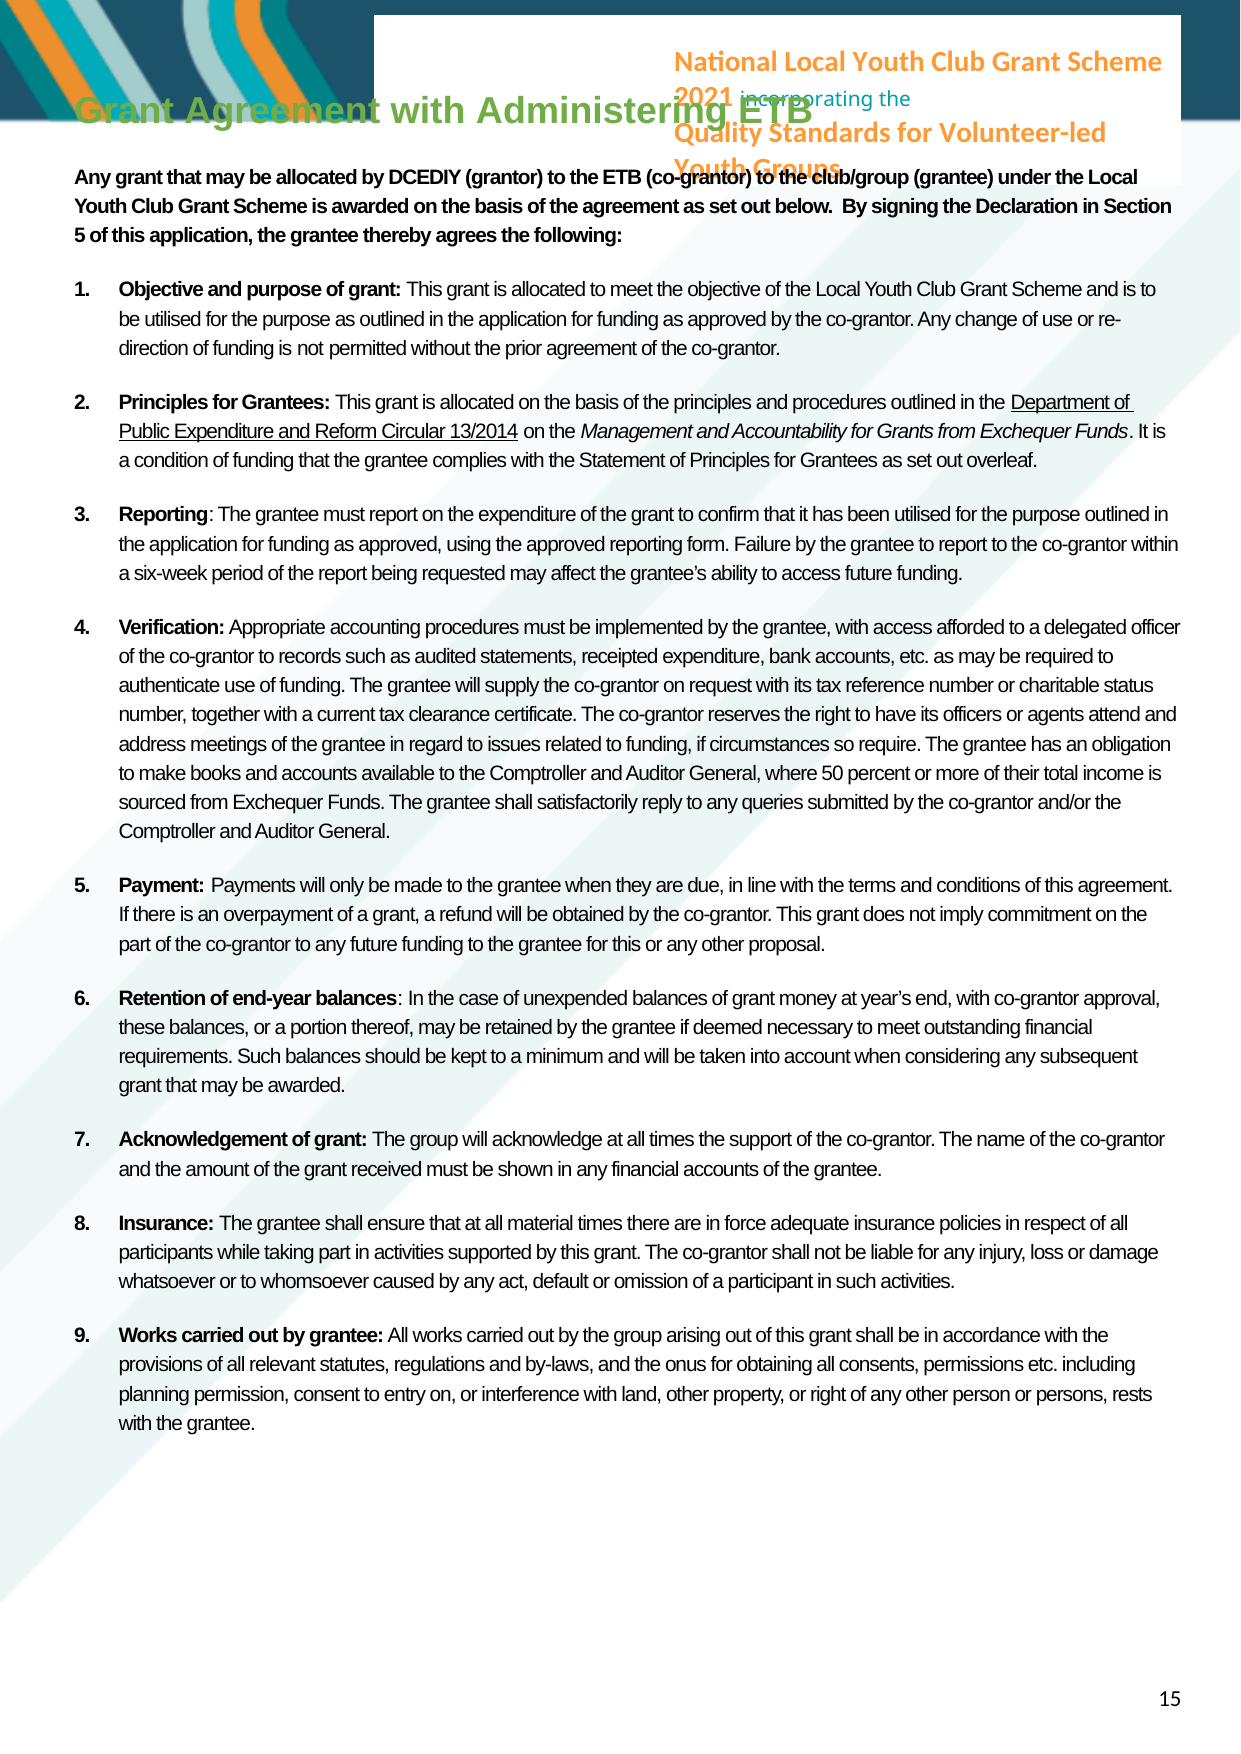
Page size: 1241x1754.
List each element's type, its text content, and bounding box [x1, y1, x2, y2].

text 8. Insurance: The grantee shall ensure that at all material times there are in force adequate insurance policies in respect of all participants while taking part in activities supported by this grant. The co-grantor shall not be liable for any injury, loss or damage whatsoever or to whomsoever caused by any act, default or omission of a participant in such activities. [74, 1207, 1181, 1294]
text 3. Reporting: The grantee must report on the expenditure of the grant to confirm that it has been utilised for the purpose outlined in the application for funding as approved, using the approved reporting form. Failure by the grantee to report to the co-grantor within a six-week period of the report being requested may affect the grantee’s ability to access future funding. [74, 498, 1181, 586]
text 1. Objective and purpose of grant: This grant is allocated to meet the objective of the Local Youth Club Grant Scheme and is to be utilised for the purpose as outlined in the application for funding as approved by the co-grantor. Any change of use or re-direction of funding is not permitted without the prior agreement of the co-grantor. [74, 273, 1181, 361]
text Any grant that may be allocated by DCEDIY (grantor) to the ETB (co-grantor) to the club/group (grantee) under the Local Youth Club Grant Scheme is awarded on the basis of the agreement as set out below. By signing the Declaration in Section 5 of this application, the grantee thereby agrees the following: [74, 161, 1181, 248]
text Grant Agreement with Administering ETB [74, 89, 1181, 132]
text 5. Payment: Payments will only be made to the grantee when they are due, in line with the terms and conditions of this agreement. If there is an overpayment of a grant, a refund will be obtained by the co-grantor. This grant does not imply commitment on the part of the co-grantor to any future funding to the grantee for this or any other proposal. [74, 869, 1181, 957]
text 2. Principles for Grantees: This grant is allocated on the basis of the principles and procedures outlined in the Department of Public Expenditure and Reform Circular 13/2014 on the Management and Accountability for Grants from Exchequer Funds. It is a condition of funding that the grantee complies with the Statement of Principles for Grantees as set out overleaf. [74, 386, 1181, 473]
picture [0, 0, 1241, 1716]
text 4. Verification: Appropriate accounting procedures must be implemented by the grantee, with access afforded to a delegated officer of the co-grantor to records such as audited statements, receipted expenditure, bank accounts, etc. as may be required to authenticate use of funding. The grantee will supply the co-grantor on request with its tax reference number or charitable status number, together with a current tax clearance certificate. The co-grantor reserves the right to have its officers or agents attend and address meetings of the grantee in regard to issues related to funding, if circumstances so require. The grantee has an obligation to make books and accounts available to the Comptroller and Auditor General, where 50 percent or more of their total income is sourced from Exchequer Funds. The grantee shall satisfactorily reply to any queries submitted by the co-grantor and/or the Comptroller and Auditor General. [74, 611, 1181, 844]
text 7. Acknowledgement of grant: The group will acknowledge at all times the support of the co-grantor. The name of the co-grantor and the amount of the grant received must be shown in any financial accounts of the grantee. [74, 1123, 1181, 1182]
text 6. Retention of end-year balances: In the case of unexpended balances of grant money at year’s end, with co-grantor approval, these balances, or a portion thereof, may be retained by the grantee if deemed necessary to meet outstanding financial requirements. Such balances should be kept to a minimum and will be taken into account when considering any subsequent grant that may be awarded. [74, 982, 1181, 1098]
text 9. Works carried out by grantee: All works carried out by the group arising out of this grant shall be in accordance with the provisions of all relevant statutes, regulations and by-laws, and the onus for obtaining all consents, permissions etc. including planning permission, consent to entry on, or interference with land, other property, or right of any other person or persons, rests with the grantee. [74, 1319, 1181, 1436]
